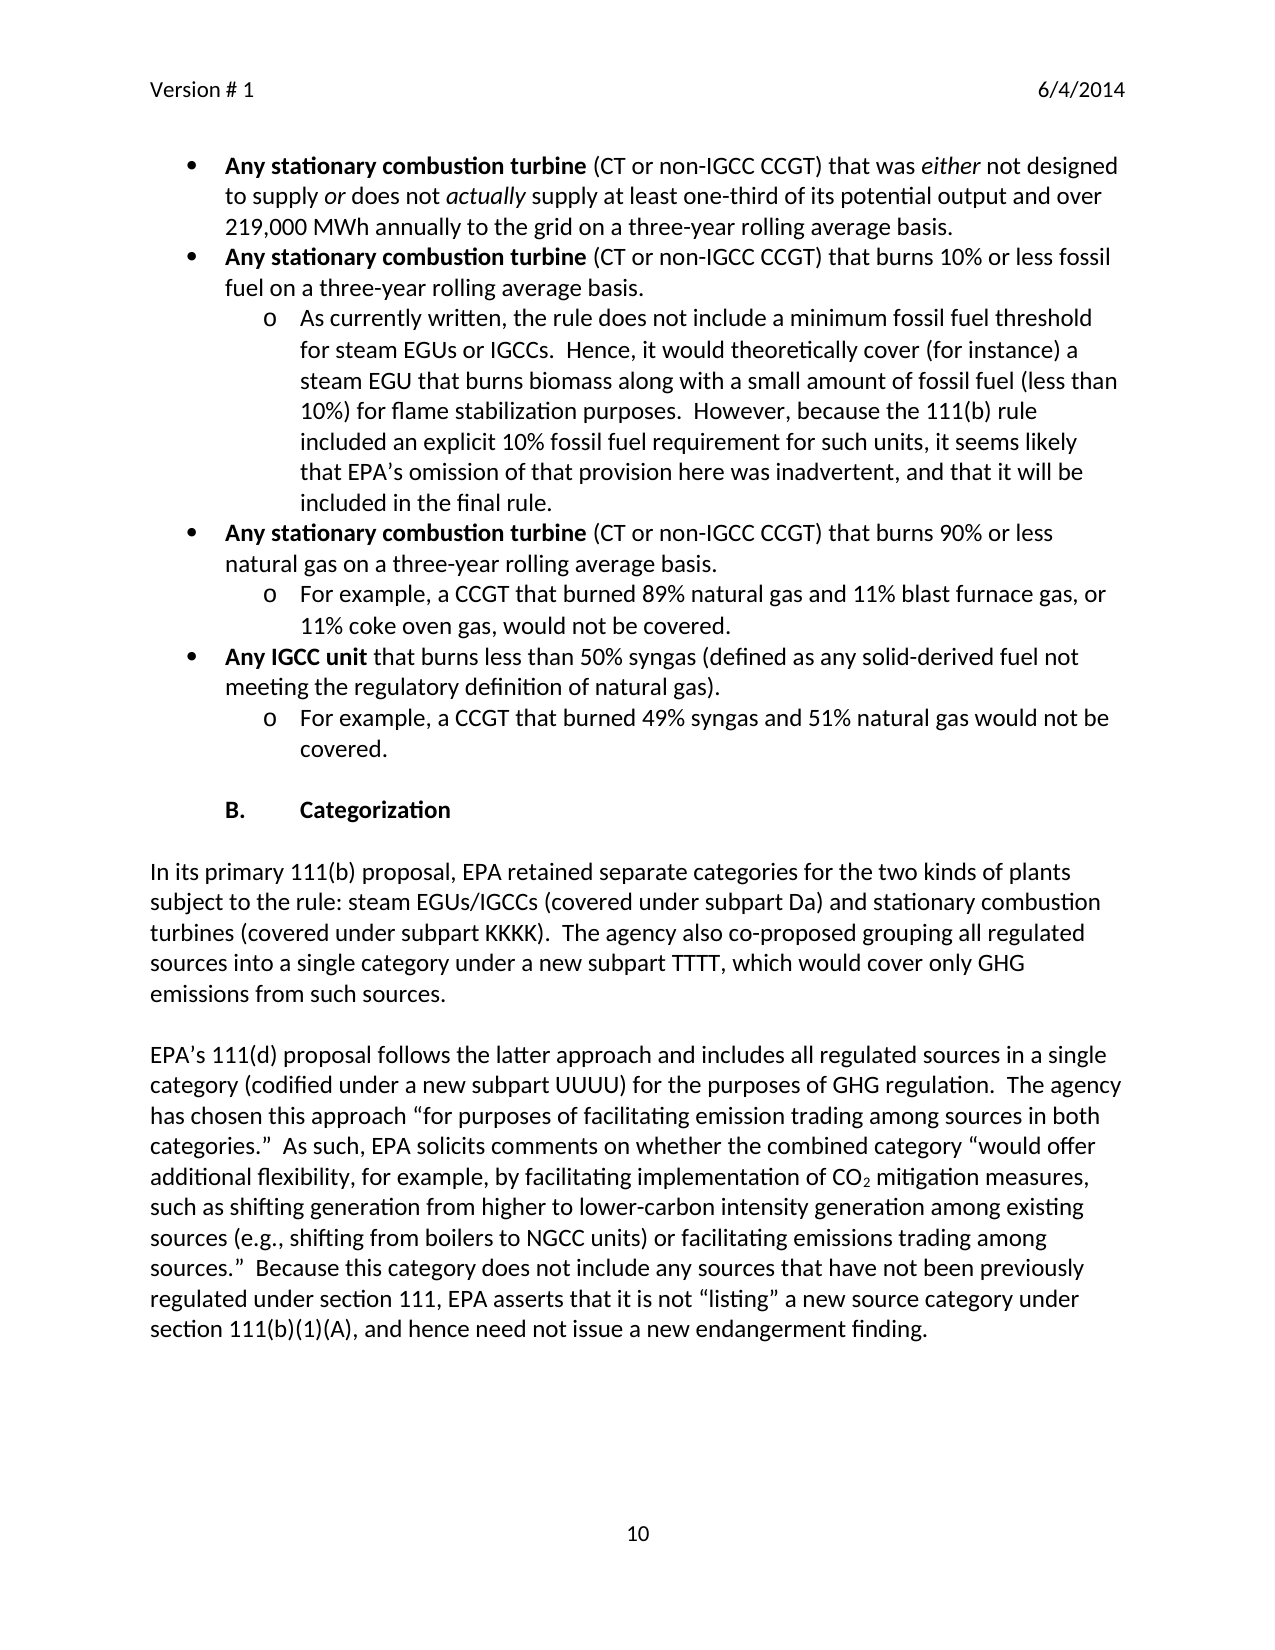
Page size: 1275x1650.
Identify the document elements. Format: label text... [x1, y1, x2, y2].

text EPA’s 111(d) proposal follows the latter approach and includes all regulated sources in a single category (codified under a new subpart UUUU) for the purposes of GHG regulation. The agency has chosen this approach “for purposes of facilitating emission trading among sources in both categories.” As such, EPA solicits comments on whether the combined category “would offer additional flexibility, for example, by facilitating implementation of CO2 mitigation measures, such as shifting generation from higher to lower-carbon intensity generation among existing sources (e.g., shifting from boilers to NGCC units) or facilitating emissions trading among sources.” Because this category does not include any sources that have not been previously regulated under section 111, EPA asserts that it is not “listing” a new source category under section 111(b)(1)(A), and hence need not issue a new endangerment finding. [150, 1039, 1125, 1344]
subtitle Categorization [225, 795, 1125, 825]
list Any IGCC unit that burns less than 50% syngas (defined as any solid-derived fuel not meeting the regulatory definition of natural gas). [187, 641, 1125, 702]
list For example, a CCGT that burned 49% syngas and 51% natural gas would not be covered. [262, 702, 1125, 764]
list Any stationary combustion turbine (CT or non-IGCC CCGT) that was either not designed to supply or does not actually supply at least one-third of its potential output and over 219,000 MWh annually to the grid on a three-year rolling average basis. [187, 150, 1125, 242]
list Any stationary combustion turbine (CT or non-IGCC CCGT) that burns 90% or less natural gas on a three-year rolling average basis. [187, 517, 1125, 578]
list For example, a CCGT that burned 89% natural gas and 11% blast furnace gas, or 11% coke oven gas, would not be covered. [262, 578, 1125, 641]
list Any stationary combustion turbine (CT or non-IGCC CCGT) that burns 10% or less fossil fuel on a three-year rolling average basis. [187, 242, 1125, 303]
text In its primary 111(b) proposal, EPA retained separate categories for the two kinds of plants subject to the rule: steam EGUs/IGCCs (covered under subpart Da) and stationary combustion turbines (covered under subpart KKKK). The agency also co-proposed grouping all regulated sources into a single category under a new subpart TTTT, which would cover only GHG emissions from such sources. [150, 856, 1125, 1008]
list As currently written, the rule does not include a minimum fossil fuel threshold for steam EGUs or IGCCs. Hence, it would theoretically cover (for instance) a steam EGU that burns biomass along with a small amount of fossil fuel (less than 10%) for flame stabilization purposes. However, because the 111(b) rule included an explicit 10% fossil fuel requirement for such units, it seems likely that EPA’s omission of that provision here was inadvertent, and that it will be included in the final rule. [262, 303, 1125, 517]
